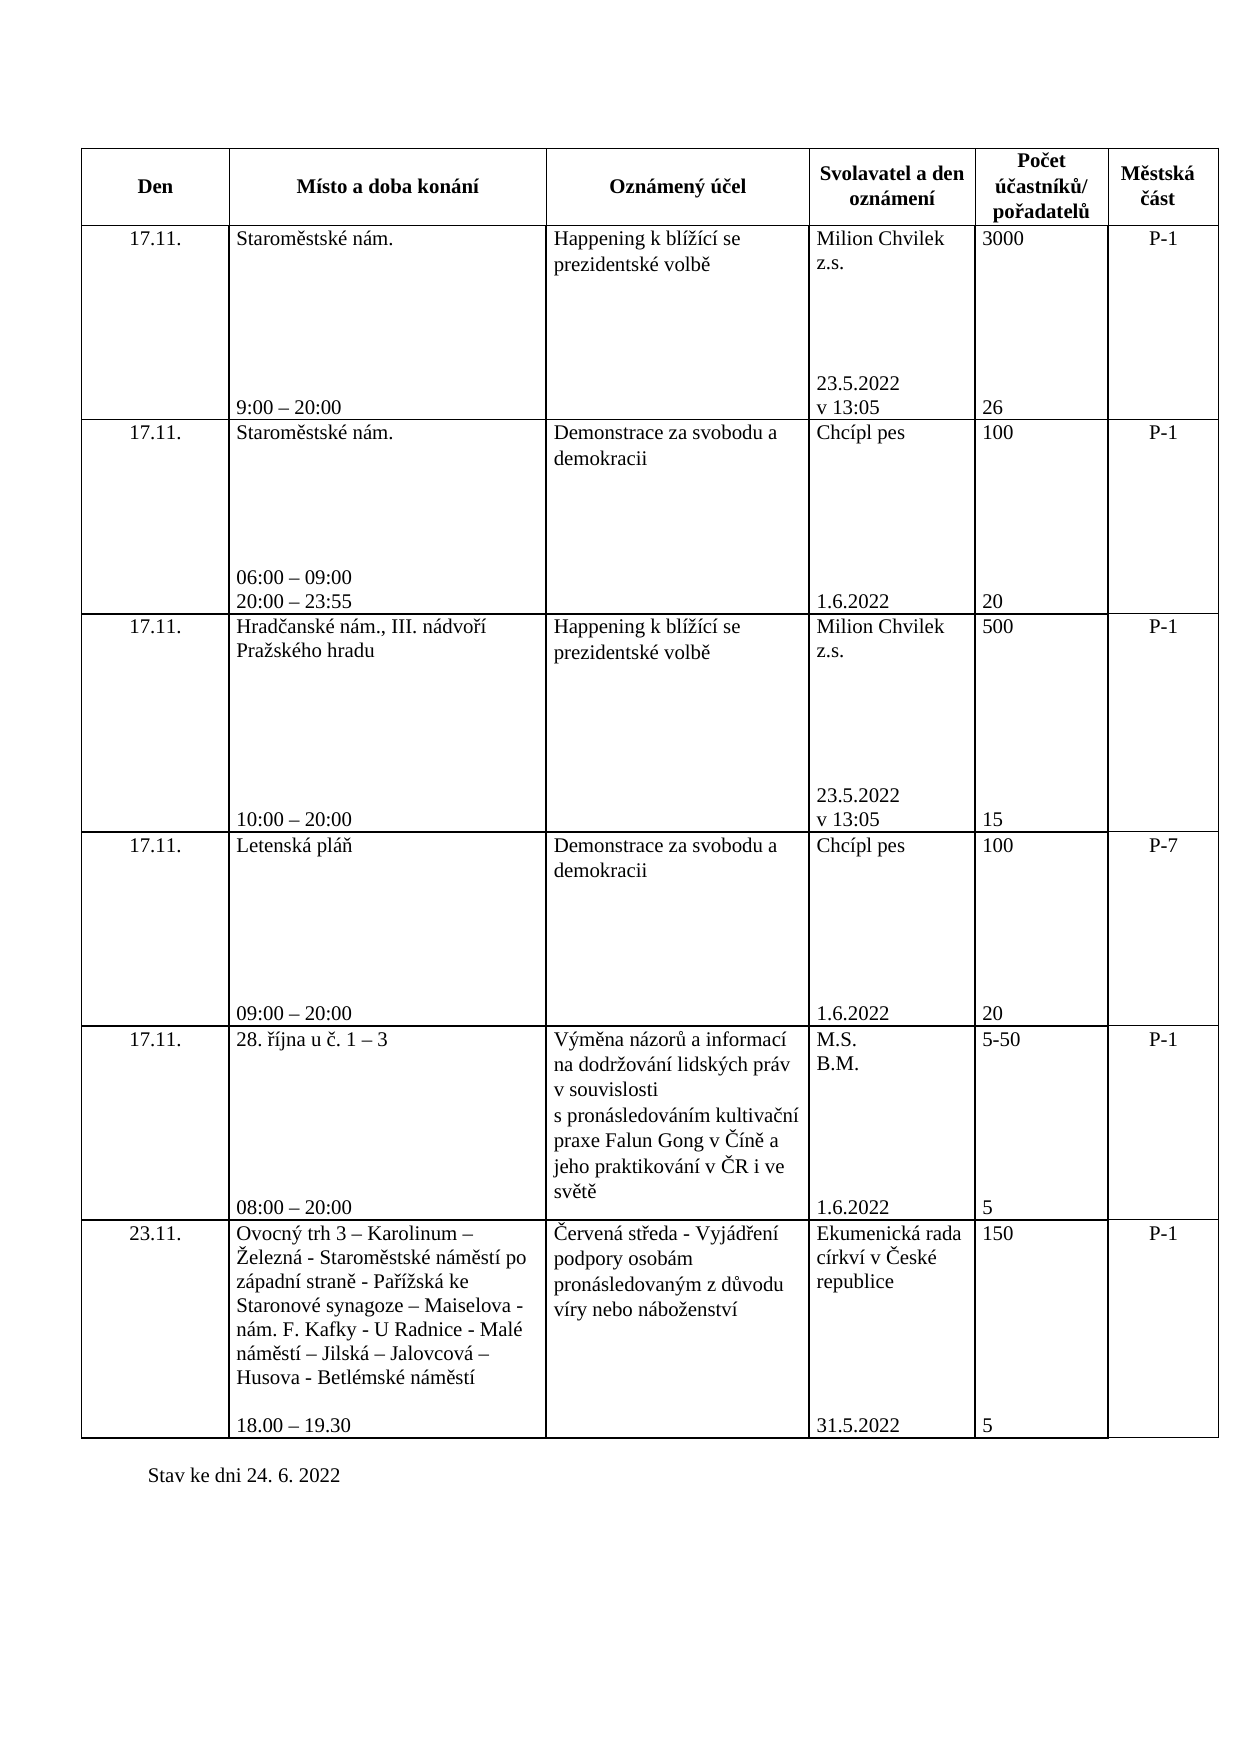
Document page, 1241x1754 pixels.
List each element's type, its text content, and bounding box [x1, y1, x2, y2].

table_cell Happening k blížící se prezidentské volbě [547, 615, 808, 831]
table_cell M.S. B.M. 1.6.2022 [810, 1027, 974, 1219]
table_cell Demonstrace za svobodu a demokracii [547, 420, 808, 613]
table_cell Milion Chvilek z.s. 23.5.2022 v 13:05 [810, 615, 974, 831]
table_cell Ovocný trh 3 – Karolinum – Železná - Staroměstské náměstí po západní straně - Pařížská ke Staronové synagoze – Maiselova - nám. F. Kafky - U Radnice - Malé náměstí – Jilská – Jalovcová – Husova - Betlémské náměstí 18.00 – 19.30 [230, 1221, 545, 1437]
table_cell 17.11. [82, 833, 228, 1025]
table_cell 3000 26 [976, 226, 1107, 419]
table_header Městská část [1109, 149, 1218, 225]
text Stav ke dni 24. 6. 2022 [148, 1463, 1093, 1487]
table_cell 23.11. [82, 1221, 228, 1437]
table_cell 28. října u č. 1 – 3 08:00 – 20:00 [230, 1027, 545, 1219]
table_cell 5-50 5 [976, 1027, 1107, 1219]
table_cell P-7 [1109, 832, 1218, 1025]
table_cell Výměna názorů a informací na dodržování lidských práv v souvislosti s pronásledováním kultivační praxe Falun Gong v Číně a jeho praktikování v ČR i ve světě [547, 1027, 808, 1219]
table_cell P-1 [1109, 420, 1218, 613]
table_cell Demonstrace za svobodu a demokracii [547, 833, 808, 1025]
table_header Den [82, 149, 229, 225]
table_header Svolavatel a den oznámení [810, 149, 975, 225]
table_cell 17.11. [82, 1027, 228, 1219]
table_cell 150 5 [976, 1221, 1107, 1437]
table_cell 17.11. [82, 226, 228, 419]
table_cell Letenská pláň 09:00 – 20:00 [230, 833, 545, 1025]
table_header Oznámený účel [547, 149, 809, 225]
table_header Místo a doba konání [230, 149, 546, 225]
table_cell 100 20 [976, 420, 1107, 613]
table_cell Milion Chvilek z.s. 23.5.2022 v 13:05 [810, 226, 974, 419]
table_cell Ekumenická rada církví v České republice 31.5.2022 [810, 1221, 974, 1437]
table_cell Staroměstské nám. 06:00 – 09:00 20:00 – 23:55 [230, 420, 545, 613]
table_header Počet účastníků/ pořadatelů [976, 149, 1108, 225]
table_cell Chcípl pes 1.6.2022 [810, 420, 974, 613]
table_cell 100 20 [976, 833, 1107, 1025]
table_cell P-1 [1109, 226, 1218, 419]
table_cell P-1 [1109, 614, 1218, 831]
table_cell Hradčanské nám., III. nádvoří Pražského hradu 10:00 – 20:00 [230, 615, 545, 831]
table_cell Chcípl pes 1.6.2022 [810, 833, 974, 1025]
table_cell P-1 [1109, 1220, 1218, 1437]
table_cell P-1 [1109, 1026, 1218, 1219]
table_cell Červená středa - Vyjádření podpory osobám pronásledovaným z důvodu víry nebo náboženství [547, 1221, 808, 1437]
table_cell Happening k blížící se prezidentské volbě [547, 226, 808, 419]
table_cell 17.11. [82, 615, 228, 831]
table_cell 500 15 [976, 615, 1107, 831]
table_cell Staroměstské nám. 9:00 – 20:00 [230, 226, 545, 419]
table_cell 17.11. [82, 420, 228, 613]
